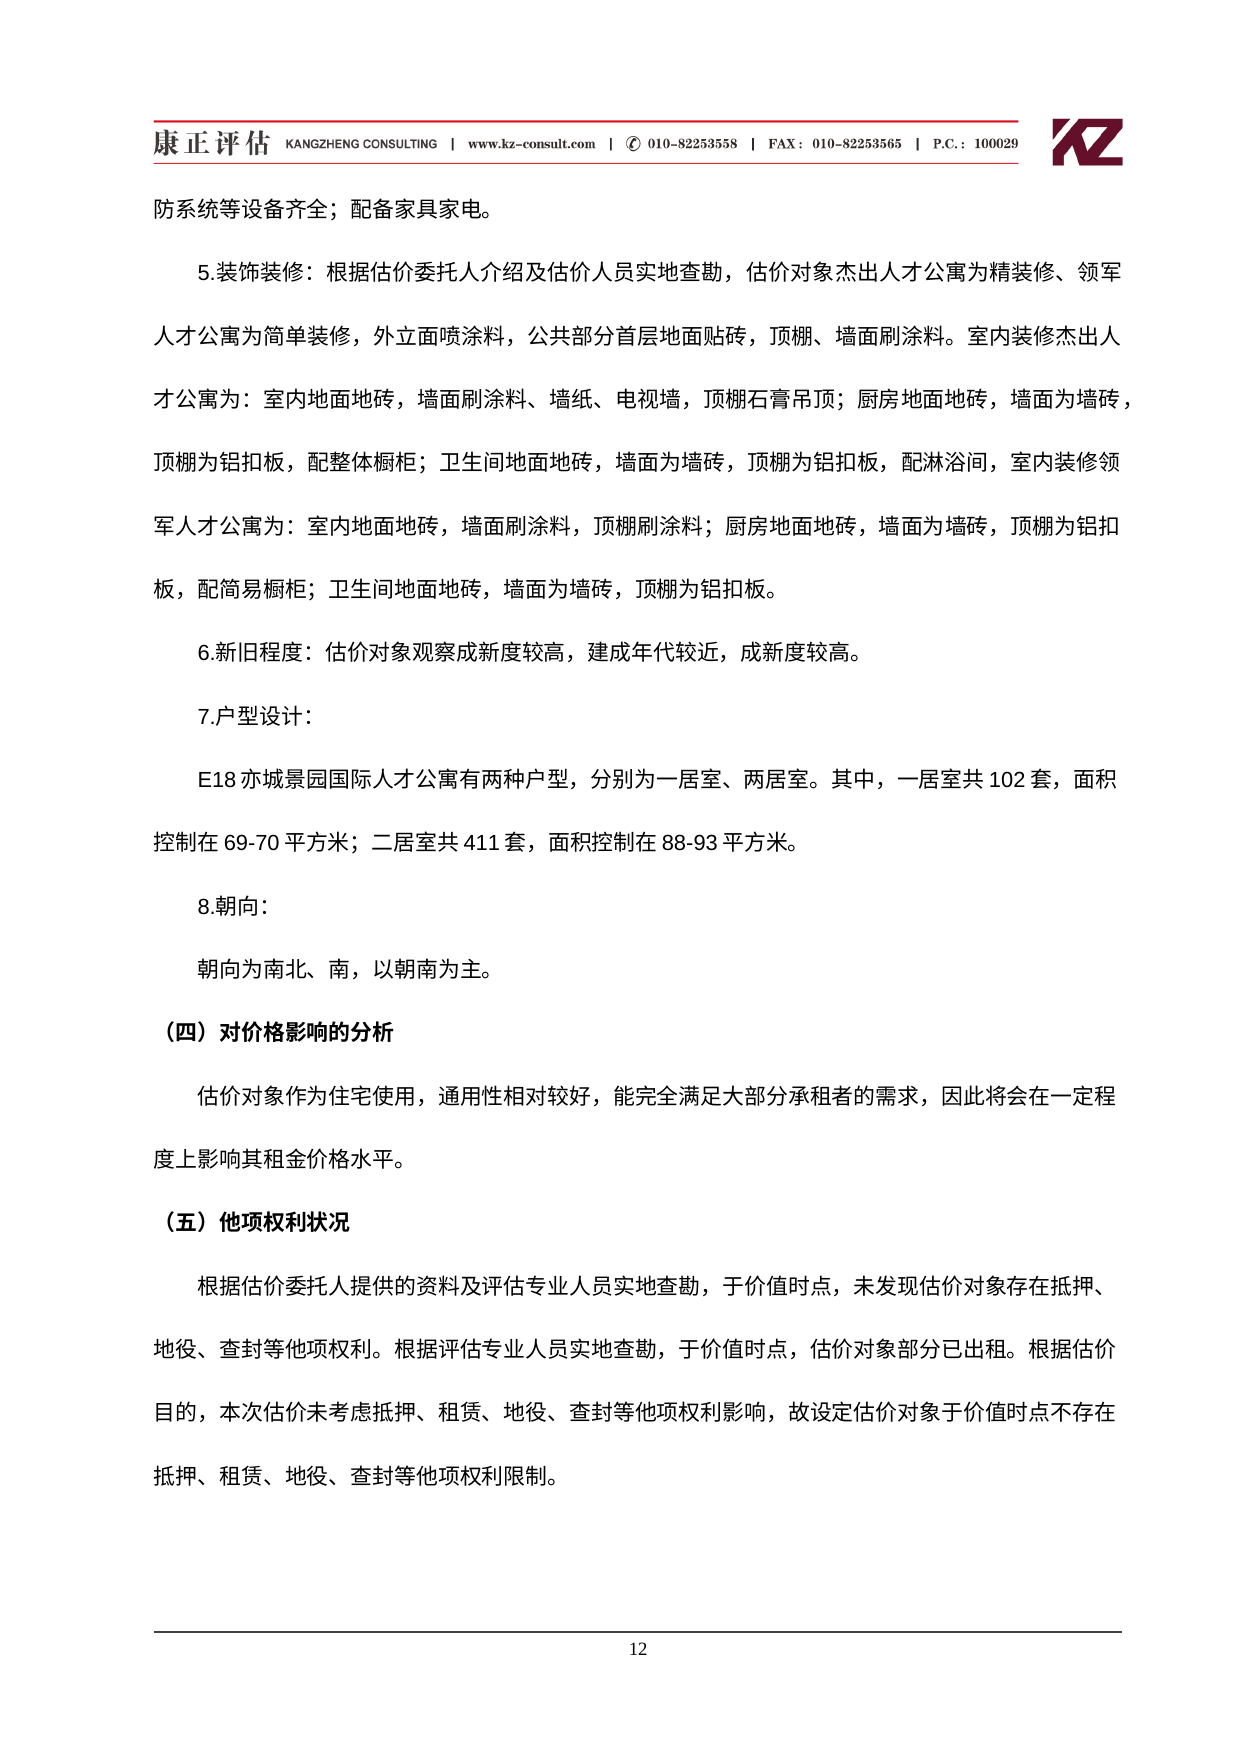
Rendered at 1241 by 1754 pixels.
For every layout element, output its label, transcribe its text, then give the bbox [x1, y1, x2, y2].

text 6.新旧程度：估价对象观察成新度较高，建成年代较近，成新度较高。 [153, 635, 1122, 667]
text E18亦城景园国际人才公寓有两种户型，分别为一居室、两居室。其中，一居室共102套，面积控制在69-70平方米；二居室共411套，面积控制在88-93平方米。 [153, 762, 1122, 857]
text 4.设施设备：估价对象所在项目配套设施完备，给排水、电力、电讯、暖通等齐全；防火栓、安防系统等设备齐全；配备家具家电。 [153, 192, 1122, 224]
text 8.朝向： [153, 889, 1122, 920]
text （四）对价格影响的分析 [153, 1015, 1122, 1047]
text （五）他项权利状况 [153, 1205, 1122, 1237]
picture [153, 118, 1123, 166]
text 估价对象作为住宅使用，通用性相对较好，能完全满足大部分承租者的需求，因此将会在一定程度上影响其租金价格水平。 [153, 1079, 1122, 1174]
text 7.户型设计： [153, 699, 1122, 730]
text 根据估价委托人提供的资料及评估专业人员实地查勘，于价值时点，未发现估价对象存在抵押、地役、查封等他项权利。根据评估专业人员实地查勘，于价值时点，估价对象部分已出租。根据估价目的，本次估价未考虑抵押、租赁、地役、查封等他项权利影响，故设定估价对象于价值时点不存在抵押、租赁、地役、查封等他项权利限制。 [153, 1269, 1122, 1490]
text 5.装饰装修：根据估价委托人介绍及估价人员实地查勘，估价对象杰出人才公寓为精装修、领军人才公寓为简单装修，外立面喷涂料，公共部分首层地面贴砖，顶棚、墙面刷涂料。室内装修杰出人才公寓为：室内地面地砖，墙面刷涂料、墙纸、电视墙，顶棚石膏吊顶；厨房地面地砖，墙面为墙砖，顶棚为铝扣板，配整体橱柜；卫生间地面地砖，墙面为墙砖，顶棚为铝扣板，配淋浴间，室内装修领军人才公寓为：室内地面地砖，墙面刷涂料，顶棚刷涂料；厨房地面地砖，墙面为墙砖，顶棚为铝扣板，配简易橱柜；卫生间地面地砖，墙面为墙砖，顶棚为铝扣板。 [153, 255, 1122, 604]
text 朝向为南北、南，以朝南为主。 [153, 952, 1122, 984]
